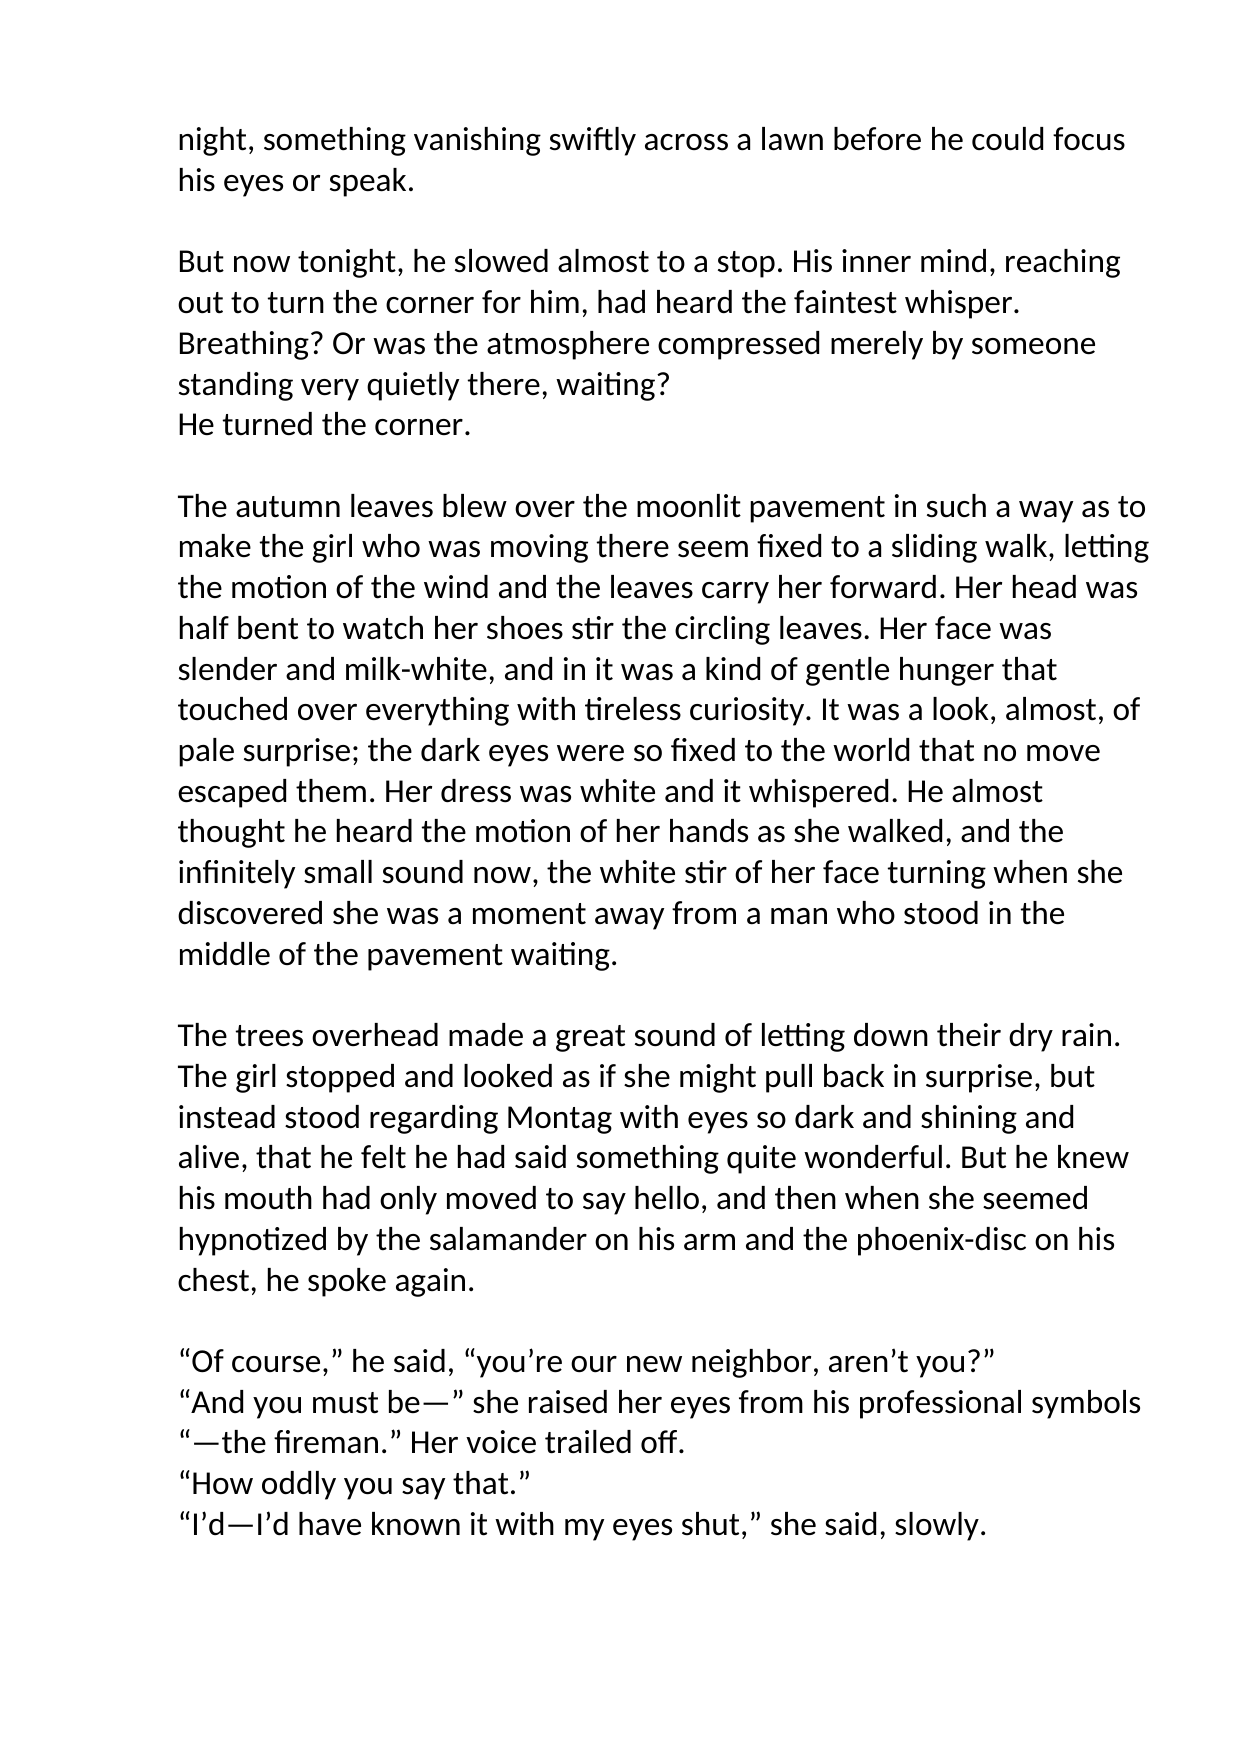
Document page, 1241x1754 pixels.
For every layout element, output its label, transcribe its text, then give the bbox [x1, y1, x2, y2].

text “And you must be—” she raised her eyes from his professional symbols “—the fireman.” Her voice trailed off. [177, 1381, 1152, 1462]
text “How oddly you say that.” [177, 1462, 1152, 1503]
text “I’d—I’d have known it with my eyes shut,” she said, slowly. [177, 1503, 1152, 1544]
text The trees overhead made a great sound of letting down their dry rain. The girl stopped and looked as if she might pull back in surprise, but instead stood regarding Montag with eyes so dark and shining and alive, that he felt he had said something quite wonderful. But he knew his mouth had only moved to say hello, and then when she seemed hypnotized by the salamander on his arm and the phoenix-disc on his chest, he spoke again. [177, 1014, 1152, 1299]
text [177, 118, 1152, 199]
text The autumn leaves blew over the moonlit pavement in such a way as to make the girl who was moving there seem fixed to a sliding walk, letting the motion of the wind and the leaves carry her forward. Her head was half bent to watch her shoes stir the circling leaves. Her face was slender and milk-white, and in it was a kind of gentle hunger that touched over everything with tireless curiosity. It was a look, almost, of pale surprise; the dark eyes were so fixed to the world that no move escaped them. Her dress was white and it whispered. He almost thought he heard the motion of her hands as she walked, and the infinitely small sound now, the white stir of her face turning when she discovered she was a moment away from a man who stood in the middle of the pavement waiting. [177, 485, 1152, 973]
text But now tonight, he slowed almost to a stop. His inner mind, reaching out to turn the corner for him, had heard the faintest whisper. Breathing? Or was the atmosphere compressed merely by someone standing very quietly there, waiting? [177, 240, 1152, 403]
text He turned the corner. [177, 403, 1152, 444]
text “Of course,” he said, “you’re our new neighbor, aren’t you?” [177, 1340, 1152, 1381]
